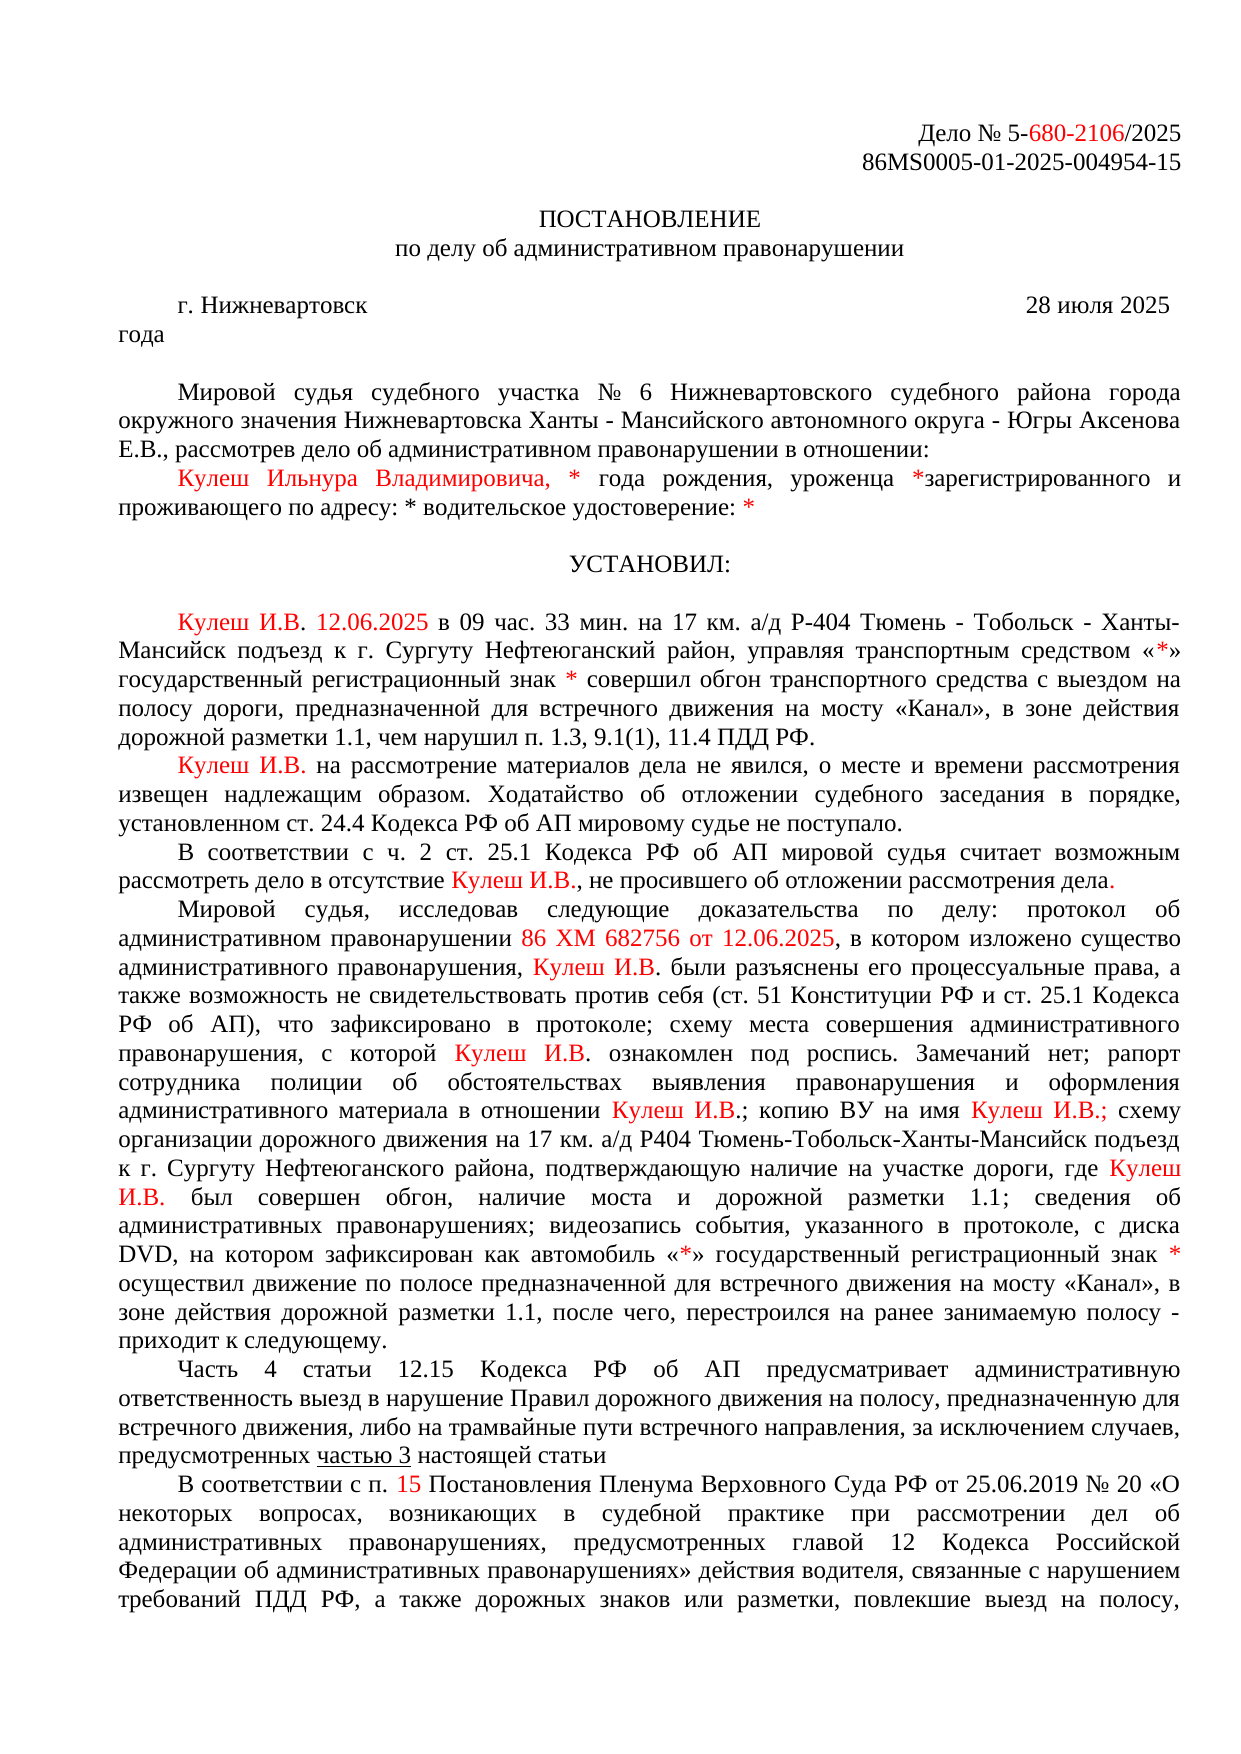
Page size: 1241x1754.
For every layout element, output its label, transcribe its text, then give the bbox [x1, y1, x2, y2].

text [118, 1469, 1181, 1613]
text Мировой судья судебного участка № 6 Нижневартовского судебного района города окружного значения Нижневартовска Ханты - Мансийского автономного округа - Югры Аксенова Е.В., рассмотрев дело об административном правонарушении в отношении: [118, 377, 1181, 463]
text Часть 4 статьи 12.15 Кодекса РФ об АП предусматривает административную ответственность выезд в нарушение Правил дорожного движения на полосу, предназначенную для встречного движения, либо на трамвайные пути встречного направления, за исключением случаев, предусмотренных частью 3 настоящей статьи [118, 1354, 1181, 1469]
text Дело № 5-680-2106/2025 [118, 118, 1181, 147]
text В соответствии с ч. 2 ст. 25.1 Кодекса РФ об АП мировой судья считает возможным рассмотреть дело в отсутствие Кулеш И.В., не просившего об отложении рассмотрения дела. [118, 837, 1181, 894]
text по делу об административном правонарушении [118, 233, 1181, 262]
text 86MS0005-01-2025-004954-15 [118, 147, 1181, 176]
text Кулеш Ильнура Владимировича, * года рождения, уроженца *зарегистрированного и проживающего по адресу: * водительское удостоверение: * [118, 463, 1181, 521]
text Кулеш И.В. на рассмотрение материалов дела не явился, о месте и времени рассмотрения извещен надлежащим образом. Ходатайство об отложении судебного заседания в порядке, установленном ст. 24.4 Кодекса РФ об АП мировому судье не поступало. [118, 751, 1181, 837]
text г. Нижневартовск 28 июля 2025 года [118, 291, 1181, 348]
text ПОСТАНОВЛЕНИЕ [118, 204, 1181, 233]
text УСТАНОВИЛ: [118, 549, 1181, 578]
text Кулеш И.В. 12.06.2025 в 09 час. 33 мин. на 17 км. а/д Р-404 Тюмень - Тобольск - Ханты-Мансийск подъезд к г. Сургуту Нефтеюганский район, управляя транспортным средством «*» государственный регистрационный знак * совершил обгон транспортного средства с выездом на полосу дороги, предназначенной для встречного движения на мосту «Канал», в зоне действия дорожной разметки 1.1, чем нарушил п. 1.3, 9.1(1), 11.4 ПДД РФ. [118, 607, 1181, 751]
text Мировой судья, исследовав следующие доказательства по делу: протокол об административном правонарушении 86 ХМ 682756 от 12.06.2025, в котором изложено существо административного правонарушения, Кулеш И.В. были разъяснены его процессуальные права, а также возможность не свидетельствовать против себя (ст. 51 Конституции РФ и ст. 25.1 Кодекса РФ об АП), что зафиксировано в протоколе; схему места совершения административного правонарушения, с которой Кулеш И.В. ознакомлен под роспись. Замечаний нет; рапорт сотрудника полиции об обстоятельствах выявления правонарушения и оформления административного материала в отношении Кулеш И.В.; копию ВУ на имя Кулеш И.В.; схему организации дорожного движения на 17 км. а/д Р404 Тюмень-Тобольск-Ханты-Мансийск подъезд к г. Сургуту Нефтеюганского района, подтверждающую наличие на участке дороги, где Кулеш И.В. был совершен обгон, наличие моста и дорожной разметки 1.1; сведения об административных правонарушениях; видеозапись события, указанного в протоколе, с диска DVD, на котором зафиксирован как автомобиль «*» государственный регистрационный знак * осуществил движение по полосе предназначенной для встречного движения на мосту «Канал», в зоне действия дорожной разметки 1.1, после чего, перестроился на ранее занимаемую полосу - приходит к следующему. [118, 894, 1181, 1354]
